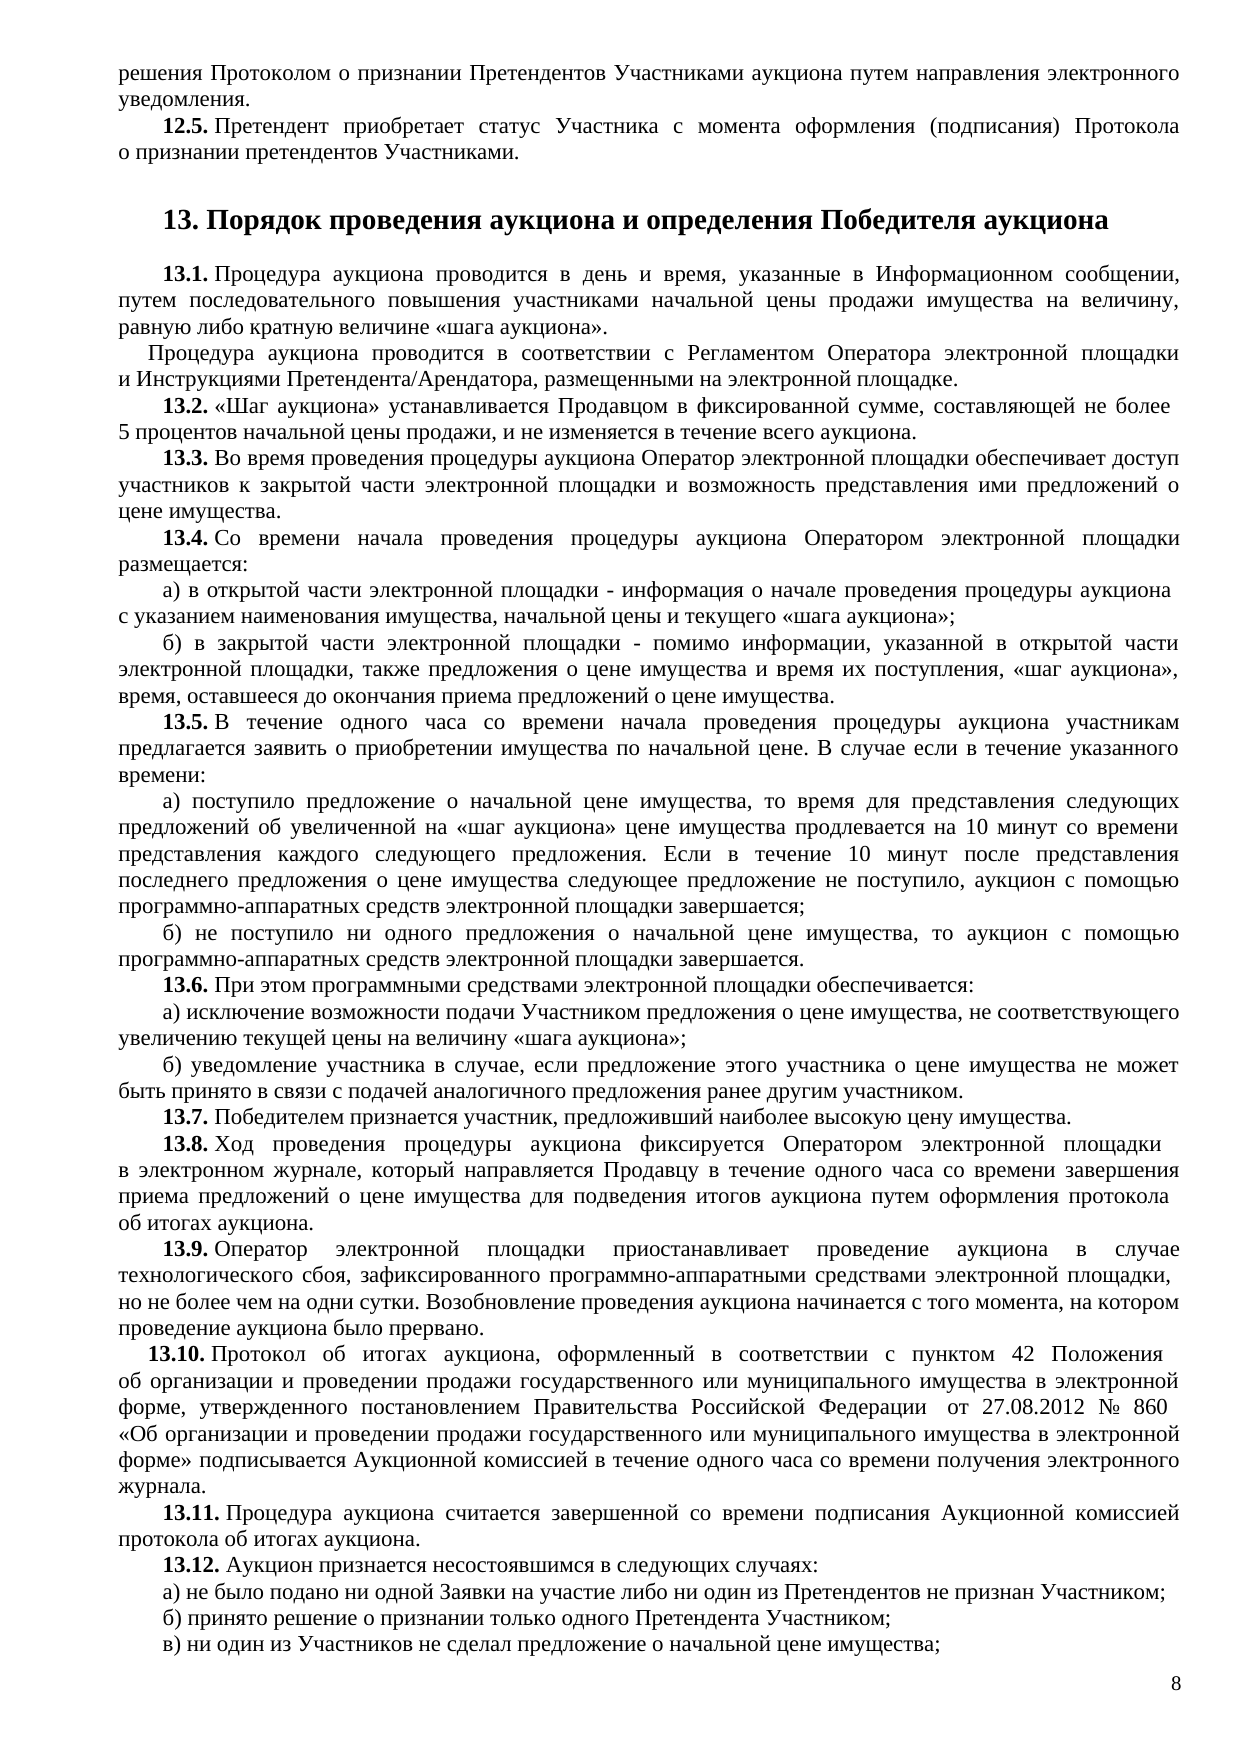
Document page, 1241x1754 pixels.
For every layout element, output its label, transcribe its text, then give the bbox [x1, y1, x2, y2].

text 13.1. Процедура аукциона проводится в день и время, указанные в Информационном сообщении, путем последовательного повышения участниками начальной цены продажи имущества на величину, равную либо кратную величине «шага аукциона». [118, 260, 1181, 339]
text 13.9. Оператор электронной площадки приостанавливает проведение аукциона в случае технологического сбоя, зафиксированного программно-аппаратными средствами электронной площадки, но не более чем на одни сутки. Возобновление проведения аукциона начинается с того момента, на котором проведение аукциона было прервано. [118, 1235, 1181, 1341]
text 13.8. Ход проведения процедуры аукциона фиксируется Оператором электронной площадки в электронном журнале, который направляется Продавцу в течение одного часа со времени завершения приема предложений о цене имущества для подведения итогов аукциона путем оформления протокола об итогах аукциона. [118, 1130, 1181, 1235]
text 13.5. В течение одного часа со времени начала проведения процедуры аукциона участникам предлагается заявить о приобретении имущества по начальной цене. В случае если в течение указанного времени: [118, 708, 1181, 787]
text а) поступило предложение о начальной цене имущества, то время для представления следующих предложений об увеличенной на «шаг аукциона» цене имущества продлевается на 10 минут со времени представления каждого следующего предложения. Если в течение 10 минут после представления последнего предложения о цене имущества следующее предложение не поступило, аукцион с помощью программно-аппаратных средств электронной площадки завершается; [118, 787, 1181, 919]
text 13.2. «Шаг аукциона» устанавливается Продавцом в фиксированной сумме, составляющей не более 5 процентов начальной цены продажи, и не изменяется в течение всего аукциона. [118, 392, 1181, 444]
subtitle 13. Порядок проведения аукциона и определения Победителя аукциона [118, 202, 1181, 236]
text б) уведомление участника в случае, если предложение этого участника о цене имущества не может быть принято в связи с подачей аналогичного предложения ранее другим участником. [118, 1051, 1181, 1103]
text 13.10. Протокол об итогах аукциона, оформленный в соответствии с пунктом 42 Положения об организации и проведении продажи государственного или муниципального имущества в электронной форме, утвержденного постановлением Правительства Российской Федерации от 27.08.2012 № 860 «Об организации и проведении продажи государственного или муниципального имущества в электронной форме» подписывается Аукционной комиссией в течение одного часа со времени получения электронного журнала. [118, 1341, 1181, 1499]
text 13.7. Победителем признается участник, предложивший наиболее высокую цену имущества. [118, 1103, 1181, 1130]
text б) принято решение о признании только одного Претендента Участником; [118, 1604, 1181, 1630]
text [118, 59, 1181, 112]
text 13.6. При этом программными средствами электронной площадки обеспечивается: [118, 972, 1181, 998]
text Процедура аукциона проводится в соответствии с Регламентом Оператора электронной площадки и Инструкциями Претендента/Арендатора, размещенными на электронной площадке. [118, 339, 1181, 392]
text 13.3. Во время проведения процедуры аукциона Оператор электронной площадки обеспечивает доступ участников к закрытой части электронной площадки и возможность представления ими предложений о цене имущества. [118, 444, 1181, 523]
text б) не поступило ни одного предложения о начальной цене имущества, то аукцион с помощью программно-аппаратных средств электронной площадки завершается. [118, 919, 1181, 972]
text 12.5. Претендент приобретает статус Участника с момента оформления (подписания) Протокола о признании претендентов Участниками. [118, 112, 1181, 164]
text 13.12. Аукцион признается несостоявшимся в следующих случаях: [118, 1551, 1181, 1578]
text а) исключение возможности подачи Участником предложения о цене имущества, не соответствующего увеличению текущей цены на величину «шага аукциона»; [118, 998, 1181, 1051]
text а) в открытой части электронной площадки - информация о начале проведения процедуры аукциона с указанием наименования имущества, начальной цены и текущего «шага аукциона»; [118, 576, 1181, 629]
text в) ни один из Участников не сделал предложение о начальной цене имущества; [118, 1630, 1181, 1657]
text 13.11. Процедура аукциона считается завершенной со времени подписания Аукционной комиссией протокола об итогах аукциона. [118, 1499, 1181, 1551]
text а) не было подано ни одной Заявки на участие либо ни один из Претендентов не признан Участником; [118, 1578, 1181, 1604]
text б) в закрытой части электронной площадки - помимо информации, указанной в открытой части электронной площадки, также предложения о цене имущества и время их поступления, «шаг аукциона», время, оставшееся до окончания приема предложений о цене имущества. [118, 629, 1181, 708]
text 13.4. Со времени начала проведения процедуры аукциона Оператором электронной площадки размещается: [118, 523, 1181, 576]
